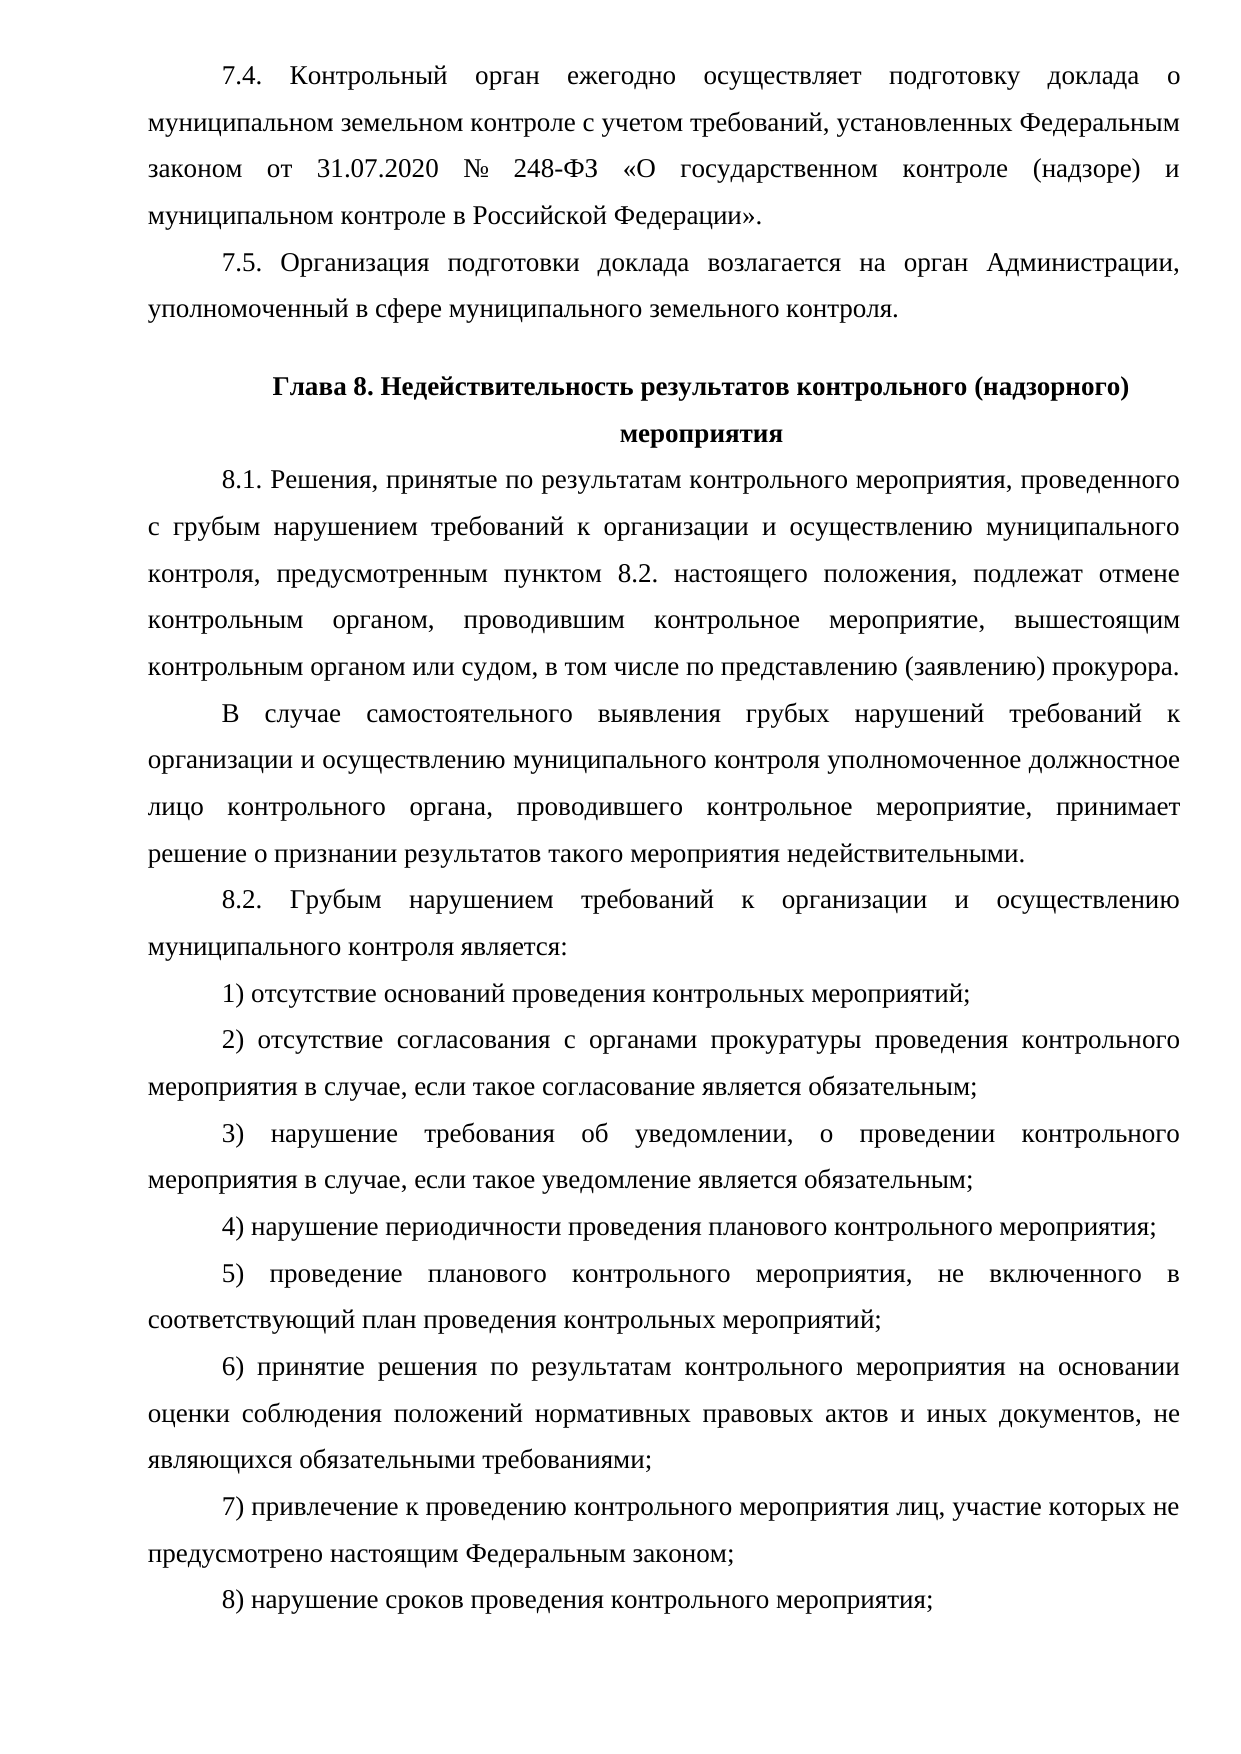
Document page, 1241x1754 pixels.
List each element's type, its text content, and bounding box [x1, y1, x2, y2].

text 3) нарушение требования об уведомлении, о проведении контрольного мероприятия в случае, если такое уведомление является обязательным; [148, 1117, 1181, 1195]
text 8.1. Решения, принятые по результатам контрольного мероприятия, проведенного с грубым нарушением требований к организации и осуществлению муниципального контроля, предусмотренным пунктом 8.2. настоящего положения, подлежат отмене контрольным органом, проводившим контрольное мероприятие, вышестоящим контрольным органом или судом, в том числе по представлению (заявлению) прокурора. В случае самостоятельного выявления грубых нарушений требований к организации и осуществлению муниципального контроля уполномоченное должностное лицо контрольного органа, проводившего контрольное мероприятие, принимает решение о признании результатов такого мероприятия недействительными. [148, 463, 1181, 868]
text 8) нарушение сроков проведения контрольного мероприятия; [148, 1583, 1181, 1615]
text 2) отсутствие согласования с органами прокуратуры проведения контрольного мероприятия в случае, если такое согласование является обязательным; [148, 1023, 1181, 1101]
text 7.4. Контрольный орган ежегодно осуществляет подготовку доклада о муниципальном земельном контроле с учетом требований, установленных Федеральным законом от 31.07.2020 № 248-ФЗ «О государственном контроле (надзоре) и муниципальном контроле в Российской Федерации». [148, 59, 1181, 230]
text Глава 8. Недействительность результатов контрольного (надзорного) [148, 370, 1181, 401]
text 5) проведение планового контрольного мероприятия, не включенного в соответствующий план проведения контрольных мероприятий; [148, 1257, 1181, 1335]
text 7) привлечение к проведению контрольного мероприятия лиц, участие которых не предусмотрено настоящим Федеральным законом; [148, 1490, 1181, 1568]
text мероприятия [148, 417, 1181, 448]
text 6) принятие решения по результатам контрольного мероприятия на основании оценки соблюдения положений нормативных правовых актов и иных документов, не являющихся обязательными требованиями; [148, 1350, 1181, 1475]
text 7.5. Организация подготовки доклада возлагается на орган Администрации, уполномоченный в сфере муниципального земельного контроля. [148, 246, 1181, 323]
text 4) нарушение периодичности проведения планового контрольного мероприятия; [148, 1210, 1181, 1241]
text 8.2. Грубым нарушением требований к организации и осуществлению муниципального контроля является: [148, 883, 1181, 961]
text 1) отсутствие оснований проведения контрольных мероприятий; [148, 977, 1181, 1008]
